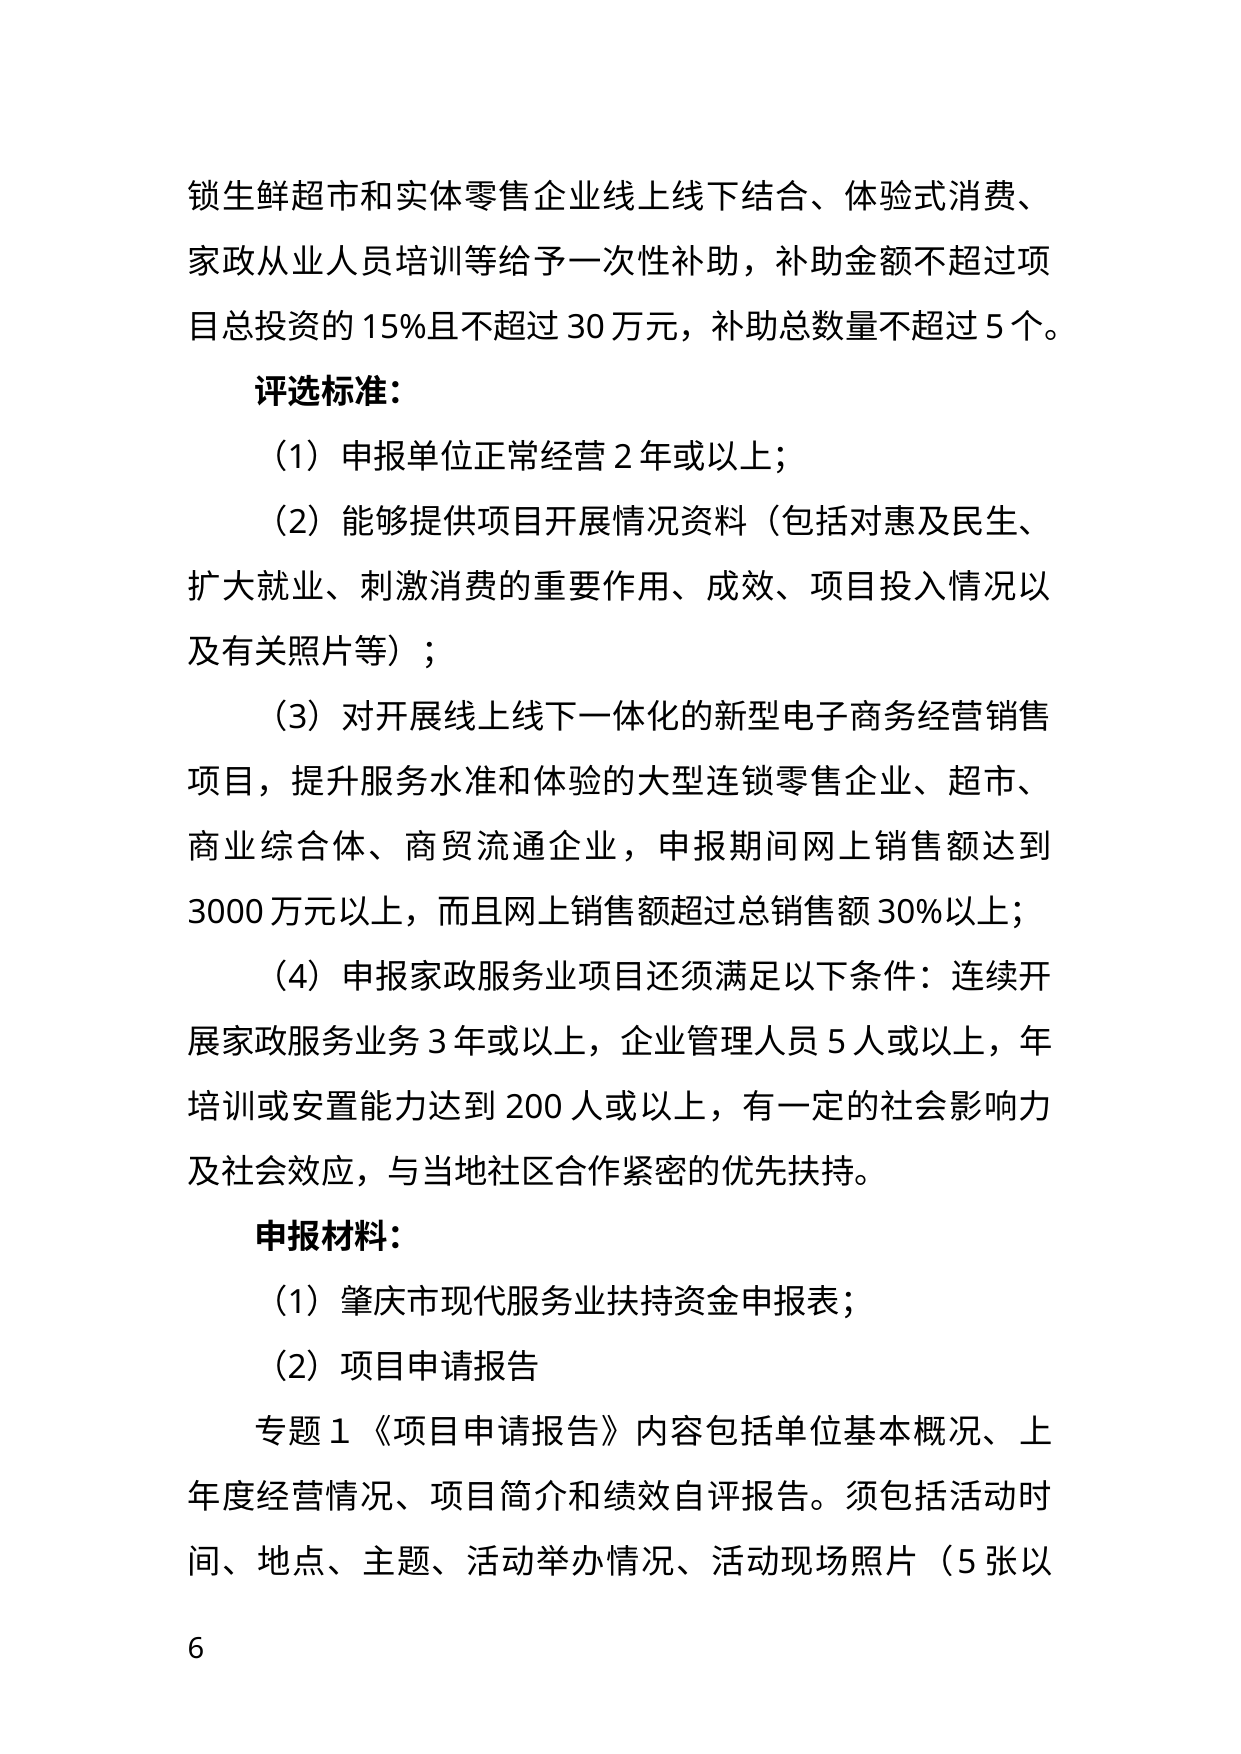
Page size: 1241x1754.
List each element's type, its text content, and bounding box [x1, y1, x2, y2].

text 评选标准： [187, 357, 1053, 422]
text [187, 162, 1053, 357]
text （2）项目申请报告 [187, 1332, 1053, 1397]
text （4）申报家政服务业项目还须满足以下条件：连续开展家政服务业务3年或以上，企业管理人员5人或以上，年培训或安置能力达到200人或以上，有一定的社会影响力及社会效应，与当地社区合作紧密的优先扶持。 [187, 942, 1053, 1202]
text （1）肇庆市现代服务业扶持资金申报表； [187, 1267, 1053, 1332]
text 申报材料： [187, 1202, 1053, 1267]
text （3）对开展线上线下一体化的新型电子商务经营销售项目，提升服务水准和体验的大型连锁零售企业、超市、商业综合体、商贸流通企业，申报期间网上销售额达到3000万元以上，而且网上销售额超过总销售额30%以上； [187, 682, 1053, 942]
text （1）申报单位正常经营2年或以上； [187, 422, 1053, 487]
text （2）能够提供项目开展情况资料（包括对惠及民生、扩大就业、刺激消费的重要作用、成效、项目投入情况以及有关照片等）； [187, 487, 1053, 682]
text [187, 1397, 1053, 1592]
